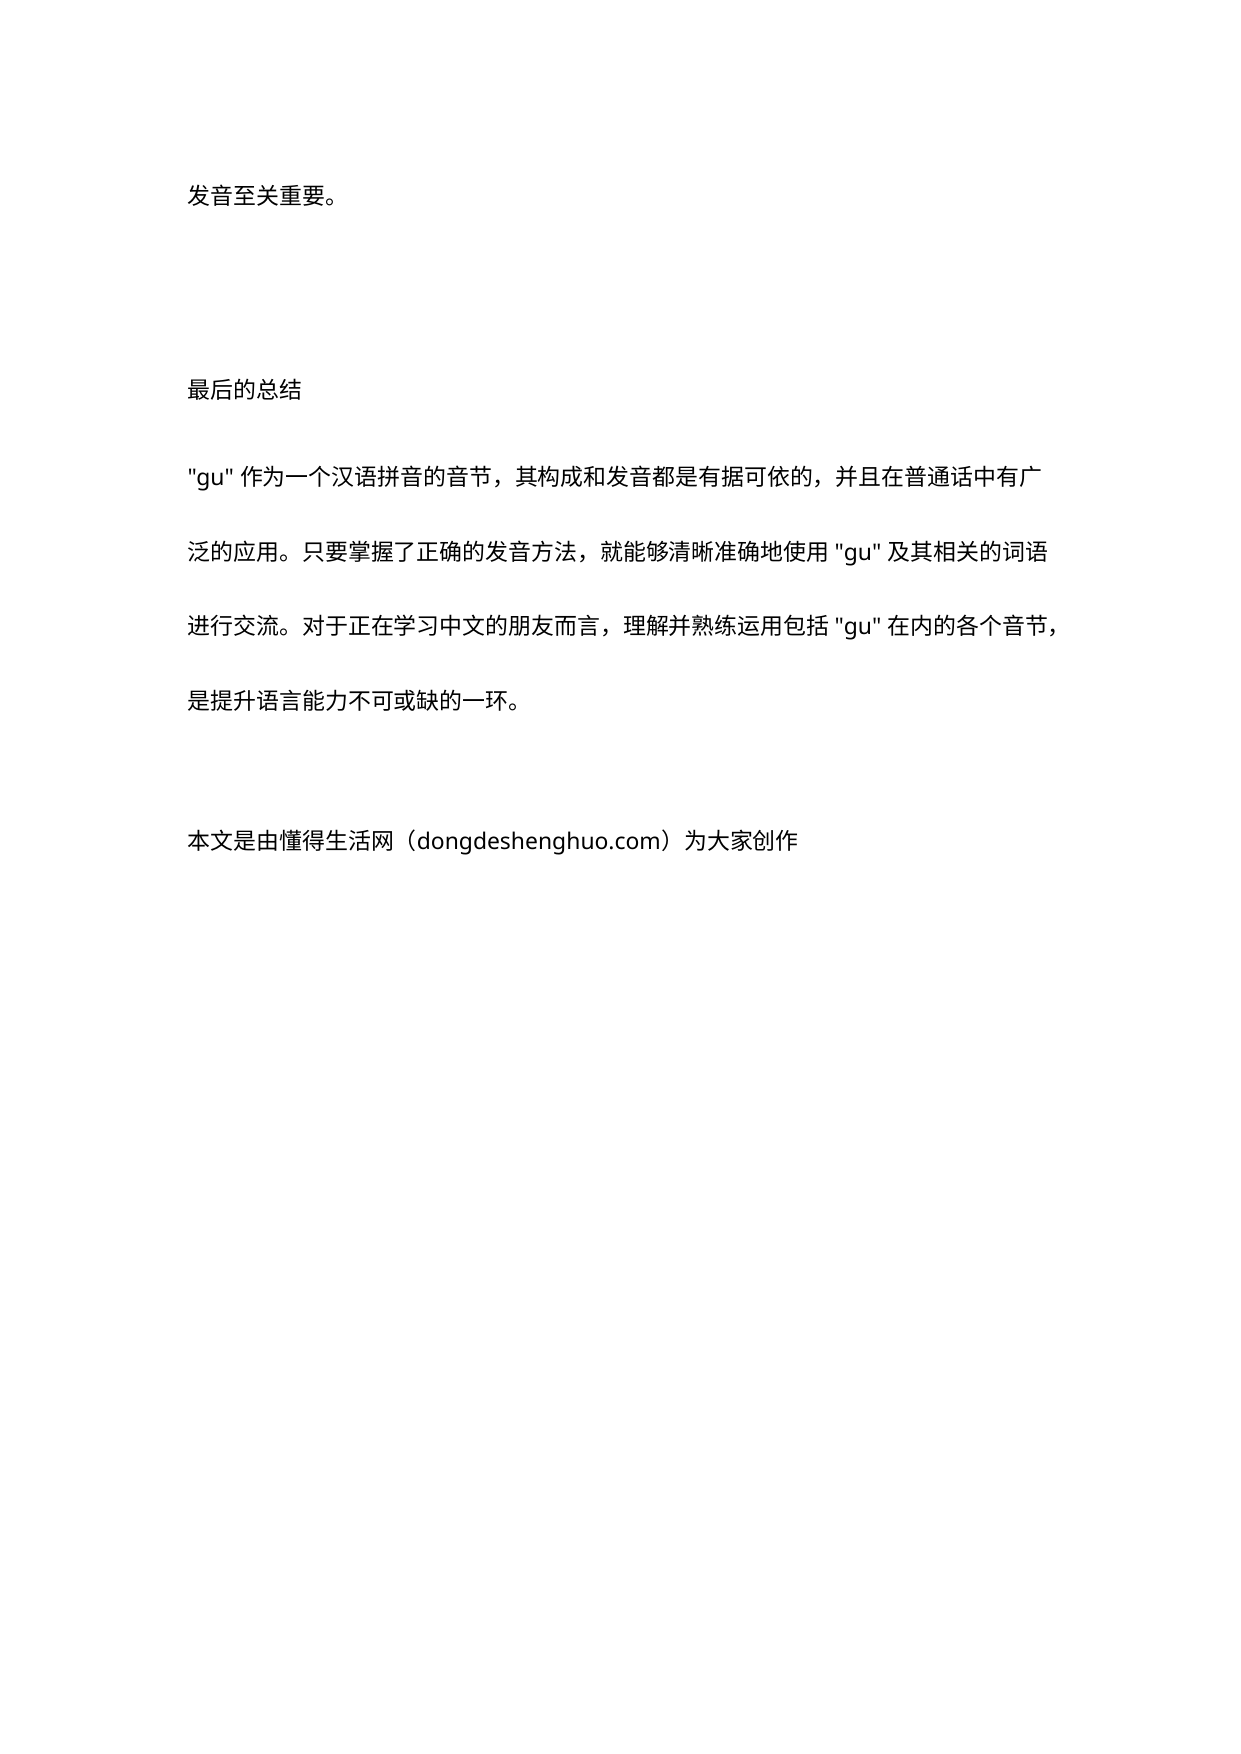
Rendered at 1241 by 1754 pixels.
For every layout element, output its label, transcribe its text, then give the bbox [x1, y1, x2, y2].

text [187, 162, 1053, 227]
text "gu" 作为一个汉语拼音的音节，其构成和发音都是有据可依的，并且在普通话中有广泛的应用。只要掌握了正确的发音方法，就能够清晰准确地使用 "gu" 及其相关的词语进行交流。对于正在学习中文的朋友而言，理解并熟练运用包括 "gu" 在内的各个音节，是提升语言能力不可或缺的一环。 [187, 443, 1053, 732]
text 本文是由懂得生活网（dongdeshenghuo.com）为大家创作 [187, 807, 1053, 872]
text 最后的总结 [187, 356, 1053, 421]
